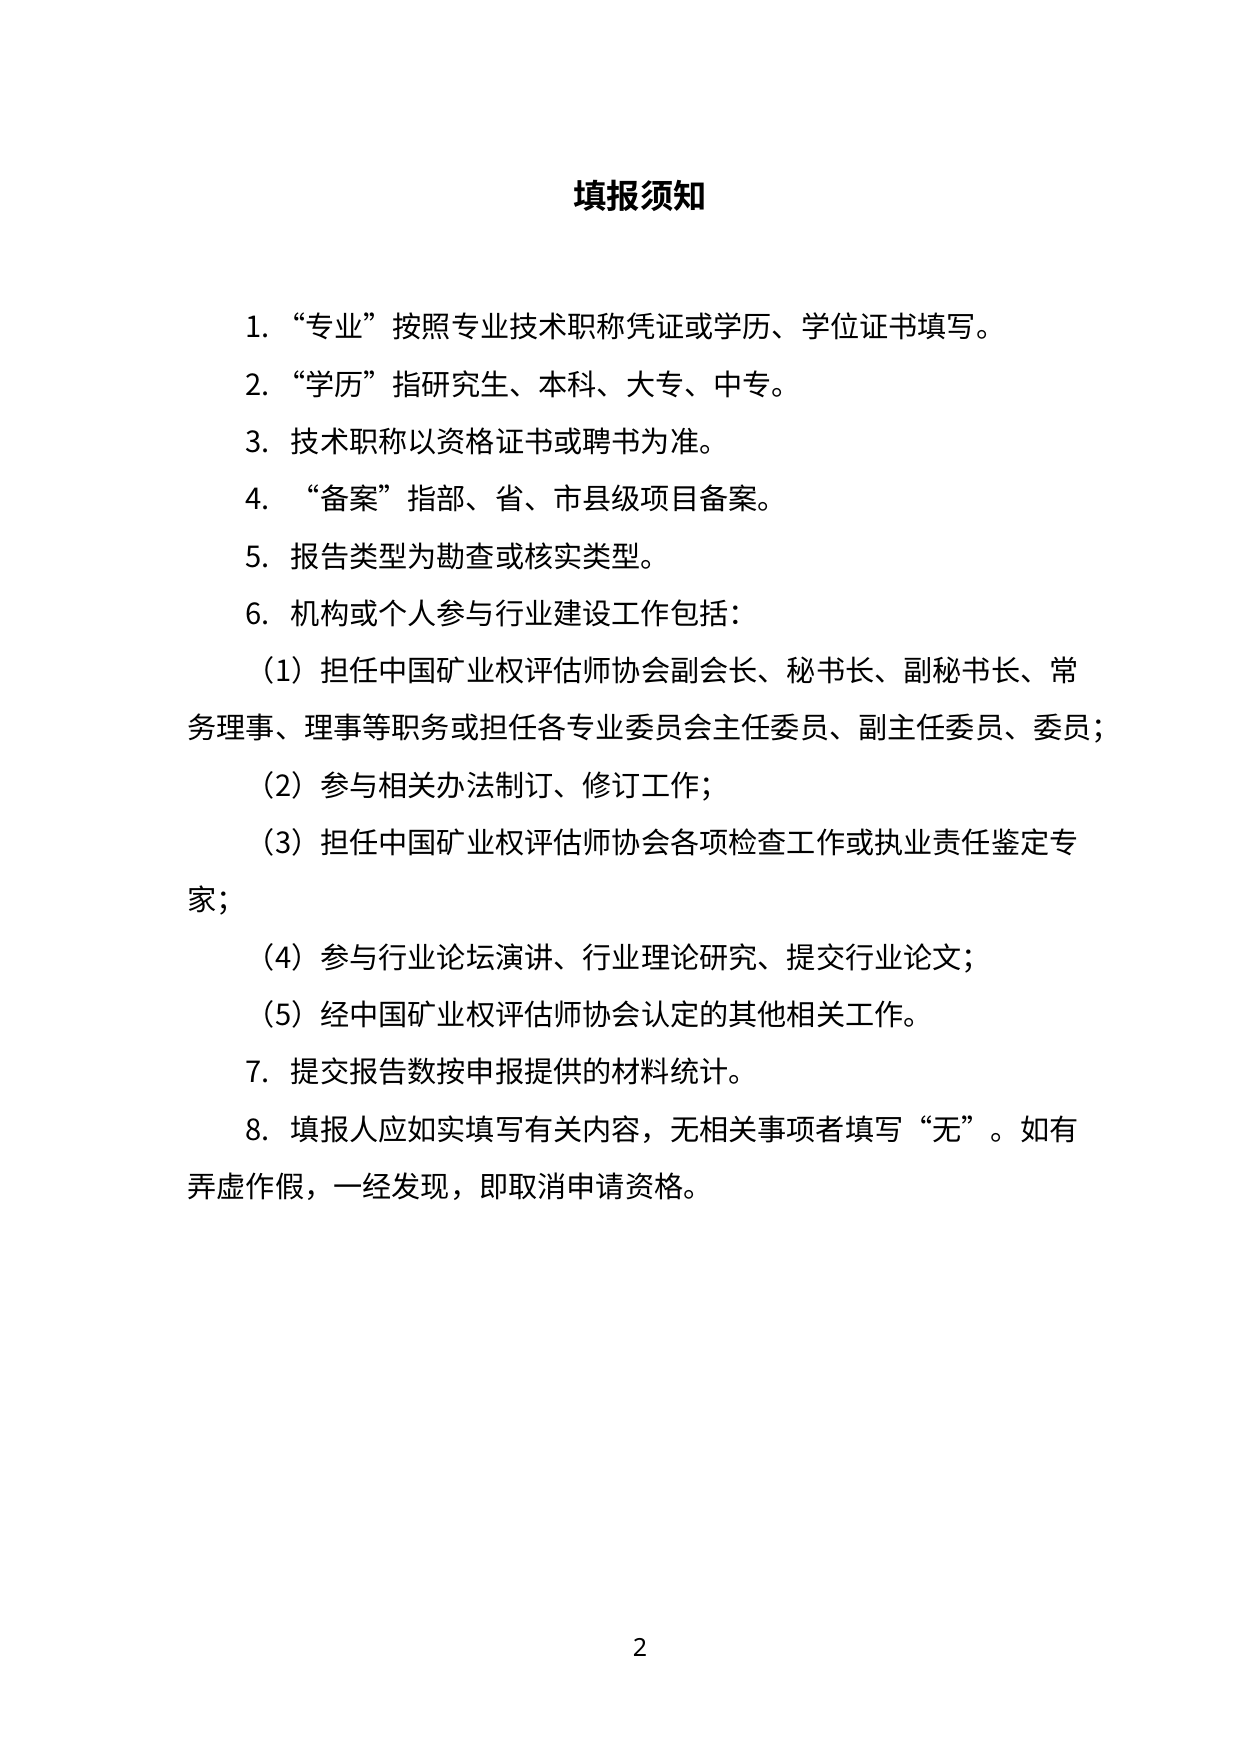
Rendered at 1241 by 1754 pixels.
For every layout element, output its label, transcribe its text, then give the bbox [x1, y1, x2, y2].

list 技术职称以资格证书或聘书为准。 [187, 407, 1092, 464]
list 机构或个人参与行业建设工作包括： [187, 578, 1092, 636]
text （3）担任中国矿业权评估师协会各项检查工作或执业责任鉴定专家； [187, 808, 1092, 922]
list “备案”指部、省、市县级项目备案。 [187, 464, 1092, 521]
list 提交报告数按申报提供的材料统计。 [187, 1037, 1092, 1094]
text （4）参与行业论坛演讲、行业理论研究、提交行业论文； [187, 922, 1092, 979]
text （2）参与相关办法制订、修订工作； [187, 750, 1092, 808]
list “学历”指研究生、本科、大专、中专。 [187, 349, 1092, 407]
text 填报须知 [187, 162, 1092, 227]
list “专业”按照专业技术职称凭证或学历、学位证书填写。 [187, 292, 1092, 349]
list 报告类型为勘查或核实类型。 [187, 521, 1092, 578]
list 填报人应如实填写有关内容，无相关事项者填写“无”。如有弄虚作假，一经发现，即取消申请资格。 [187, 1094, 1092, 1209]
text （1）担任中国矿业权评估师协会副会长、秘书长、副秘书长、常务理事、理事等职务或担任各专业委员会主任委员、副主任委员、委员； [187, 636, 1092, 750]
text （5）经中国矿业权评估师协会认定的其他相关工作。 [187, 979, 1092, 1037]
